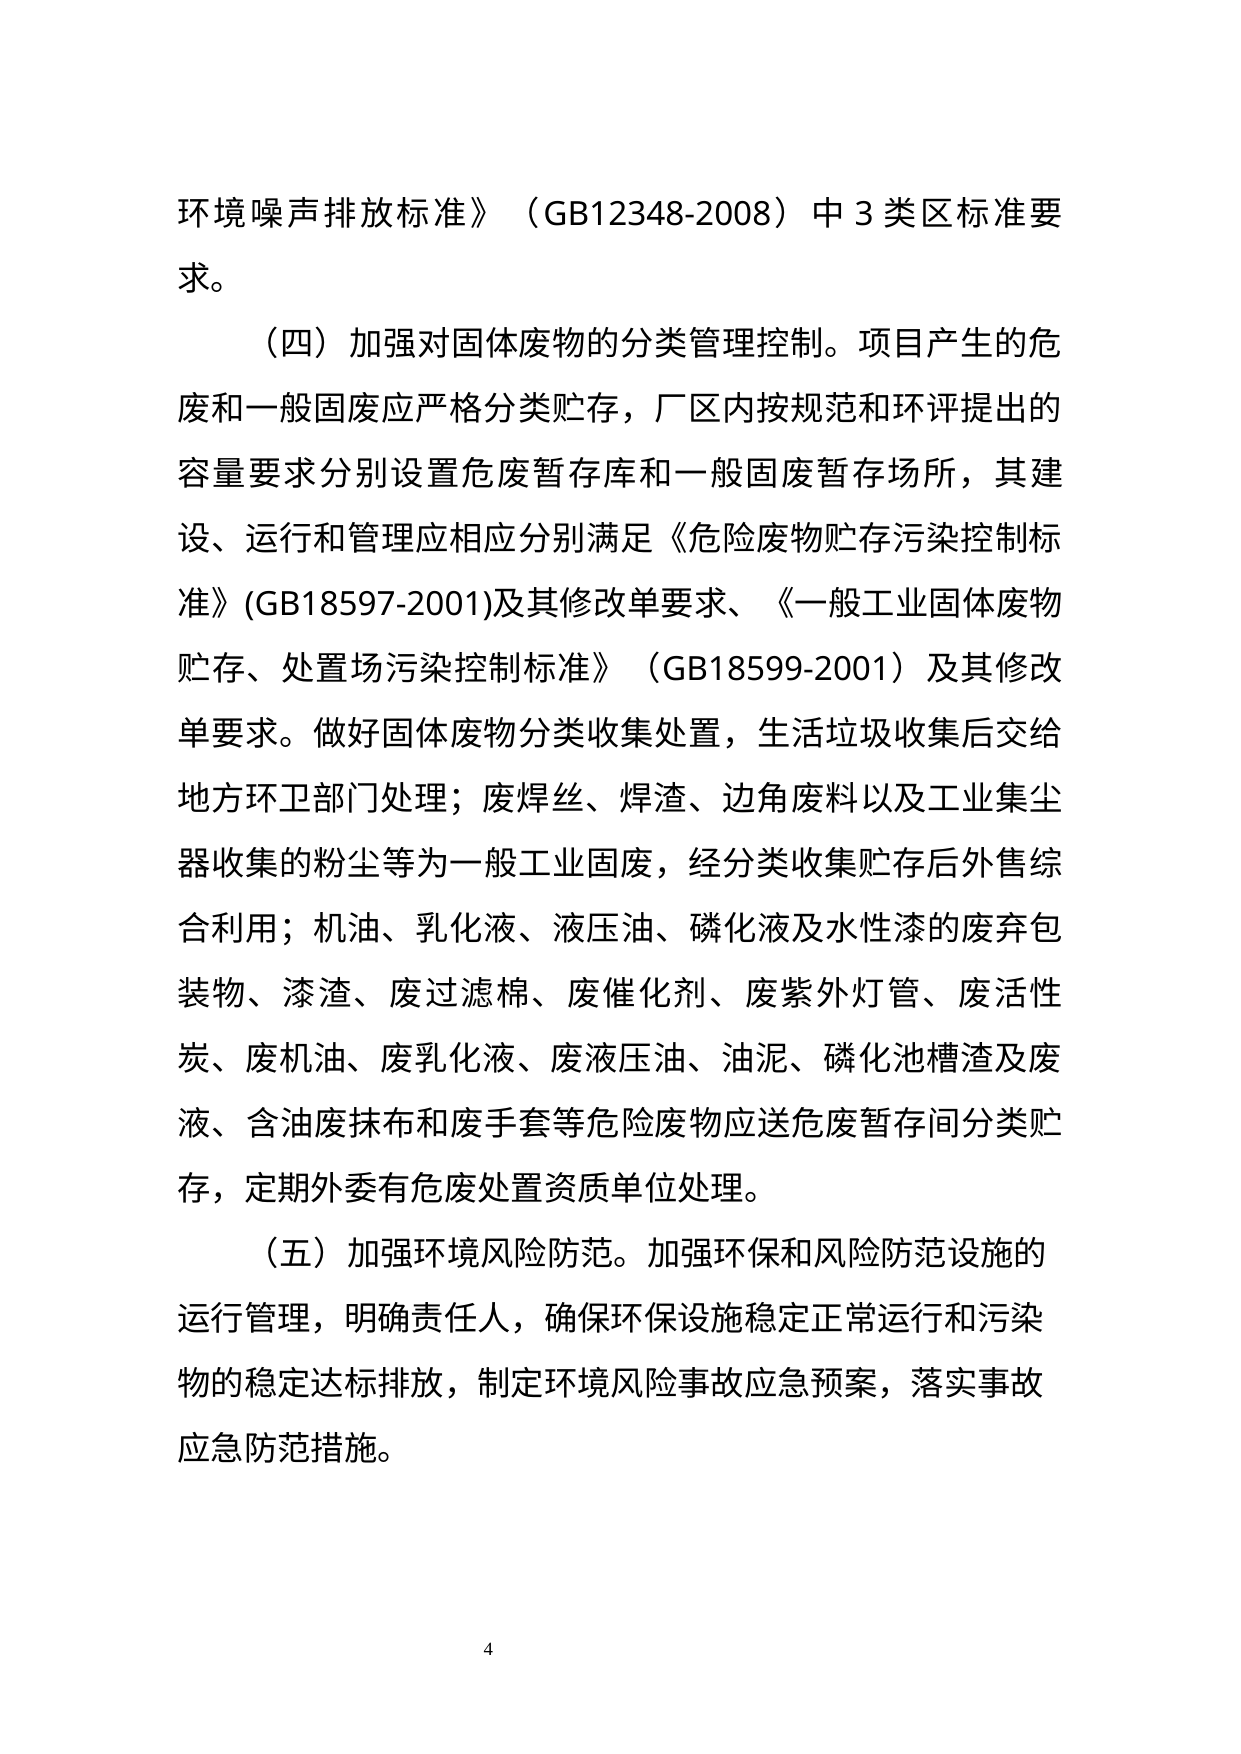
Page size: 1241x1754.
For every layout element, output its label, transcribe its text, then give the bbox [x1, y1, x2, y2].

text （五）加强环境风险防范。加强环保和风险防范设施的运行管理，明确责任人，确保环保设施稳定正常运行和污染物的稳定达标排放，制定环境风险事故应急预案，落实事故应急防范措施。 [177, 1218, 1063, 1478]
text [177, 178, 1063, 308]
text （四）加强对固体废物的分类管理控制。项目产生的危废和一般固废应严格分类贮存，厂区内按规范和环评提出的容量要求分别设置危废暂存库和一般固废暂存场所，其建设、运行和管理应相应分别满足《危险废物贮存污染控制标准》(GB18597-2001)及其修改单要求、《一般工业固体废物贮存、处置场污染控制标准》（GB18599-2001）及其修改单要求。做好固体废物分类收集处置，生活垃圾收集后交给地方环卫部门处理；废焊丝、焊渣、边角废料以及工业集尘器收集的粉尘等为一般工业固废，经分类收集贮存后外售综合利用；机油、乳化液、液压油、磷化液及水性漆的废弃包装物、漆渣、废过滤棉、废催化剂、废紫外灯管、废活性炭、废机油、废乳化液、废液压油、油泥、磷化池槽渣及废液、含油废抹布和废手套等危险废物应送危废暂存间分类贮存，定期外委有危废处置资质单位处理。 [177, 308, 1063, 1218]
